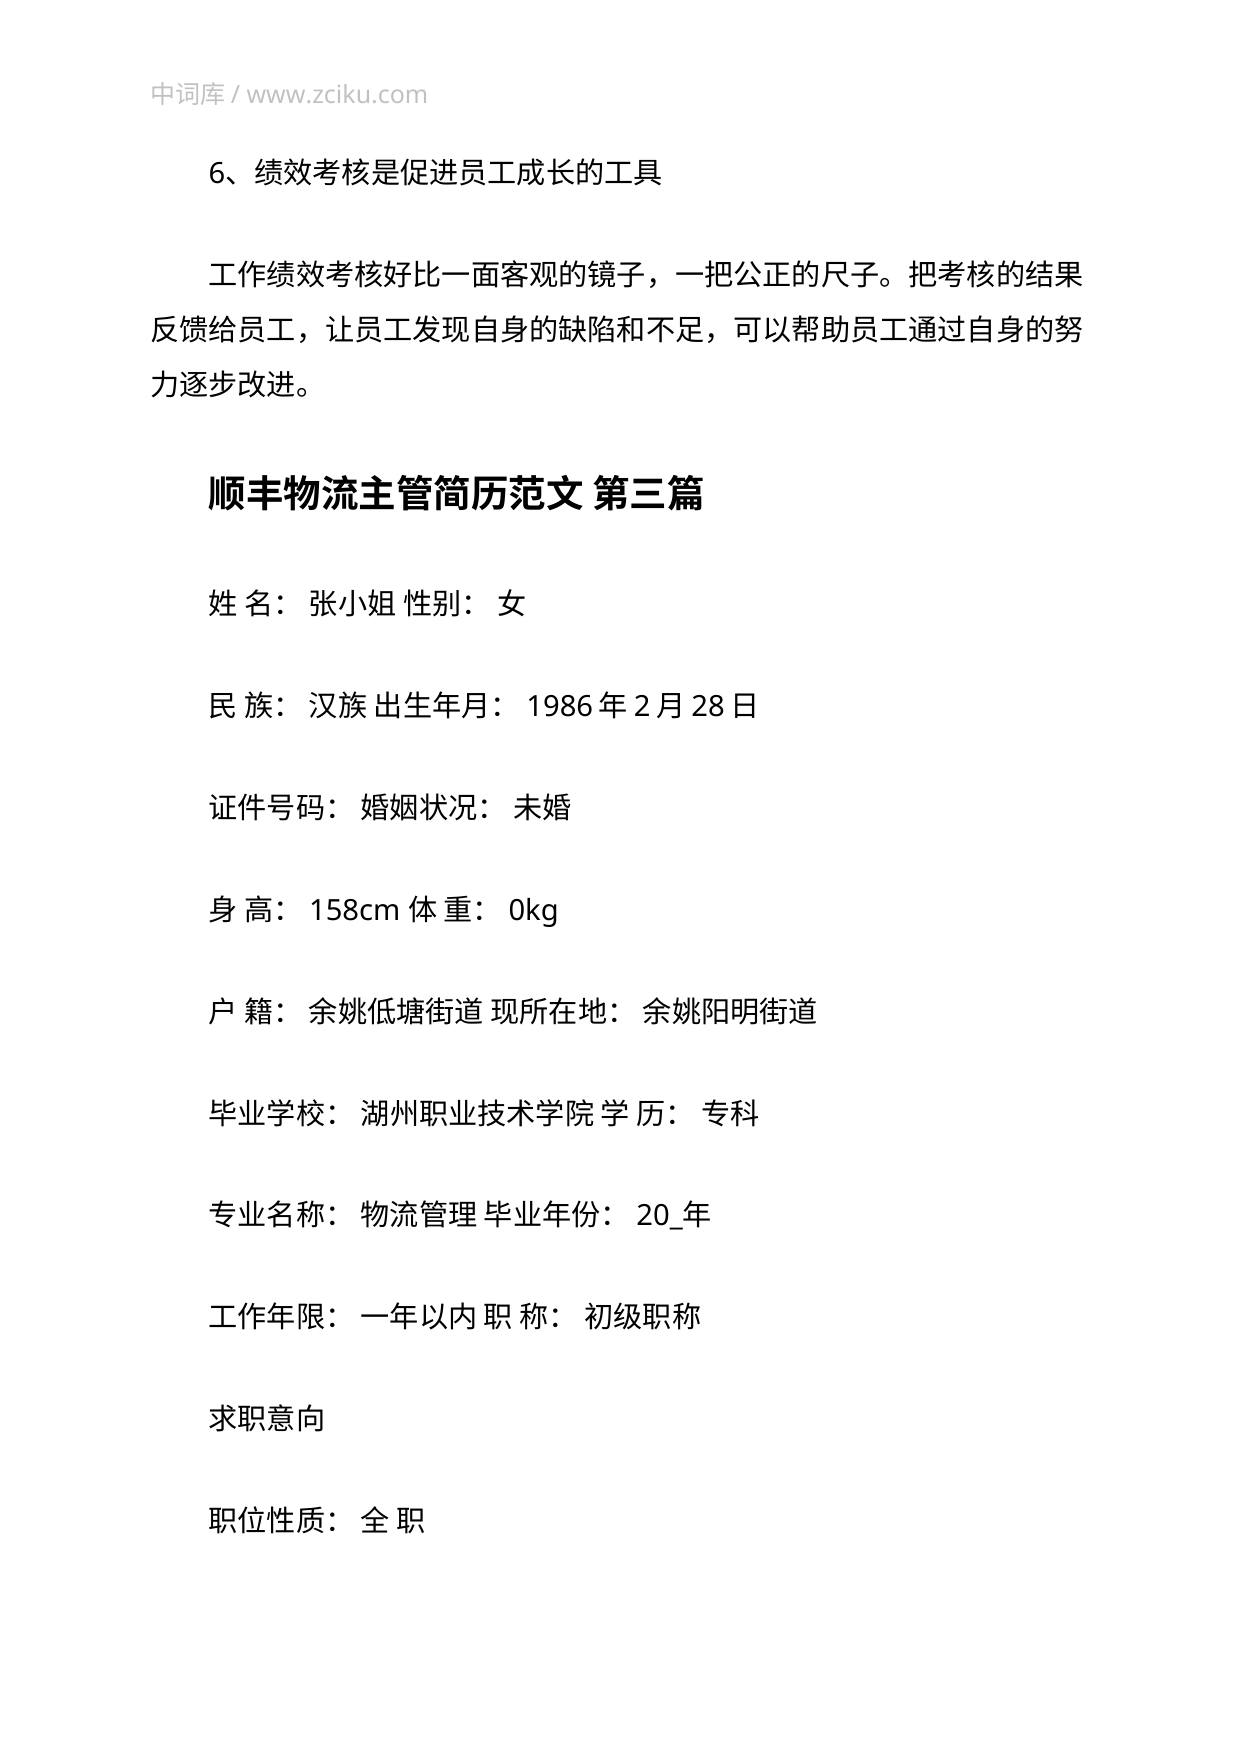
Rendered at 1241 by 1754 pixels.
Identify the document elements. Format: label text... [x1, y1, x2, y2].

text 民 族： 汉族 出生年月： 1986年2月28日 [150, 683, 1090, 725]
text 求职意向 [150, 1396, 1090, 1438]
text 工作年限： 一年以内 职 称： 初级职称 [150, 1294, 1090, 1336]
text 姓 名： 张小姐 性别： 女 [150, 581, 1090, 623]
text 证件号码： 婚姻状况： 未婚 [150, 785, 1090, 827]
text 身 高： 158cm 体 重： 0kg [150, 886, 1090, 929]
text 户 籍： 余姚低塘街道 现所在地： 余姚阳明街道 [150, 988, 1090, 1031]
text 专业名称： 物流管理 毕业年份： 20_年 [150, 1192, 1090, 1234]
text 工作绩效考核好比一面客观的镜子，一把公正的尺子。把考核的结果反馈给员工，让员工发现自身的缺陷和不足，可以帮助员工通过自身的努力逐步改进。 [150, 252, 1090, 404]
text 顺丰物流主管简历范文 第三篇 [150, 463, 1090, 518]
text 职位性质： 全 职 [150, 1497, 1090, 1540]
text 毕业学校： 湖州职业技术学院 学 历： 专科 [150, 1090, 1090, 1132]
text 6、绩效考核是促进员工成长的工具 [150, 150, 1090, 192]
